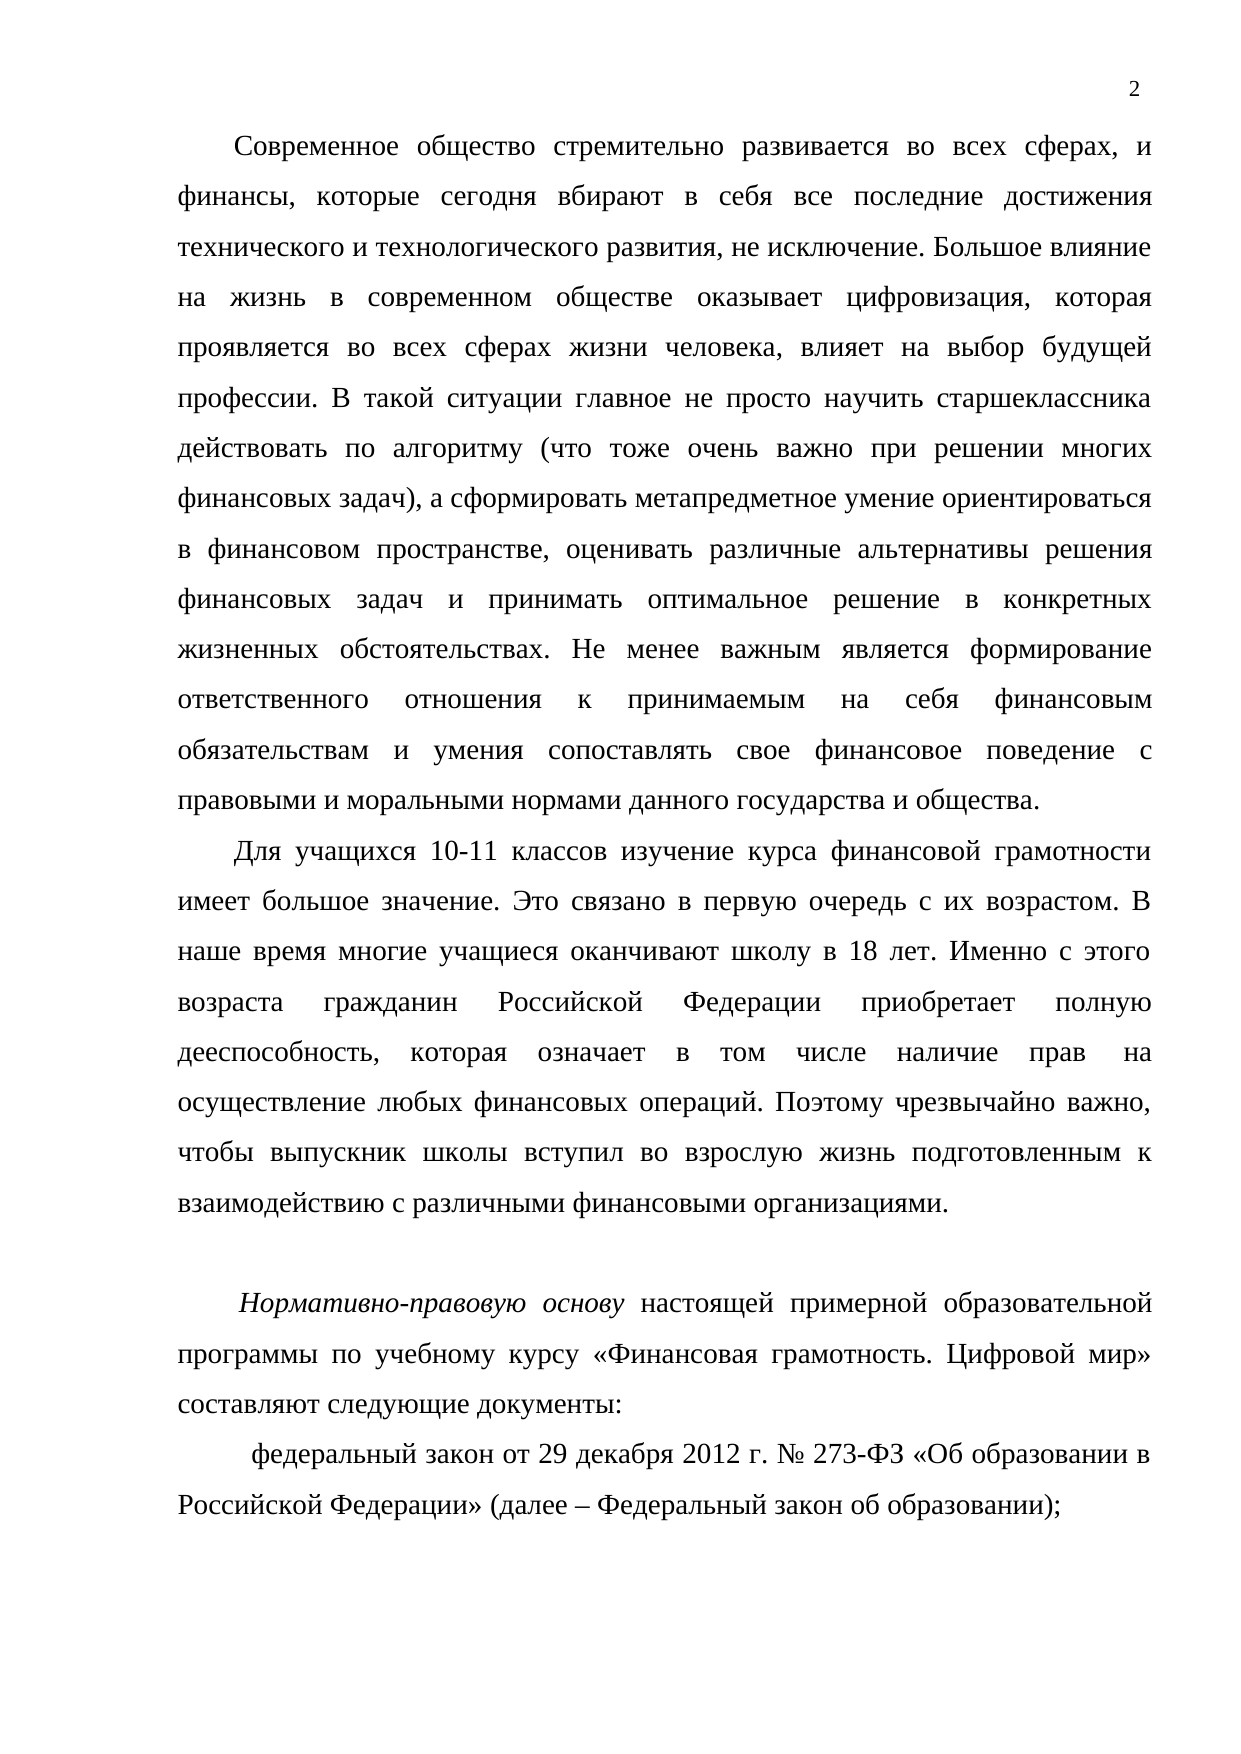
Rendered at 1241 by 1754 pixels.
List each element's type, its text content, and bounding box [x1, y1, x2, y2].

text Нормативно-правовую основу настоящей примерной образовательной программы по учебному курсу «Финансовая грамотность. Цифровой мир» составляют следующие документы: [177, 1286, 1152, 1420]
text федеральный закон от 29 декабря 2012 г. № 273-ФЗ «Об образовании в Российской Федерации» (далее – Федеральный закон об образовании); [177, 1437, 1152, 1520]
text Для учащихся 10-11 классов изучение курса финансовой грамотности имеет большое значение. Это связано в первую очередь с их возрастом. В наше время многие учащиеся оканчивают школу в 18 лет. Именно с этого возраста гражданин Российской Федерации приобретает полную дееспособность, которая означает в том числе наличие прав на осуществление любых финансовых операций. Поэтому чрезвычайно важно, чтобы выпускник школы вступил во взрослую жизнь подготовленным к взаимодействию с различными финансовыми организациями. [177, 833, 1152, 1218]
text Современное общество стремительно развивается во всех сферах, и финансы, которые сегодня вбирают в себя все последние достижения технического и технологического развития, не исключение. Большое влияние на жизнь в современном обществе оказывает цифровизация, которая проявляется во всех сферах жизни человека, влияет на выбор будущей профессии. В такой ситуации главное не просто научить старшеклассника действовать по алгоритму (что тоже очень важно при решении многих финансовых задач), а сформировать метапредметное умение ориентироваться в финансовом пространстве, оценивать различные альтернативы решения финансовых задач и принимать оптимальное решение в конкретных жизненных обстоятельствах. Не менее важным является формирование ответственного отношения к принимаемым на себя финансовым обязательствам и умения сопоставлять свое финансовое поведение с правовыми и моральными нормами данного государства и общества. [177, 128, 1152, 816]
